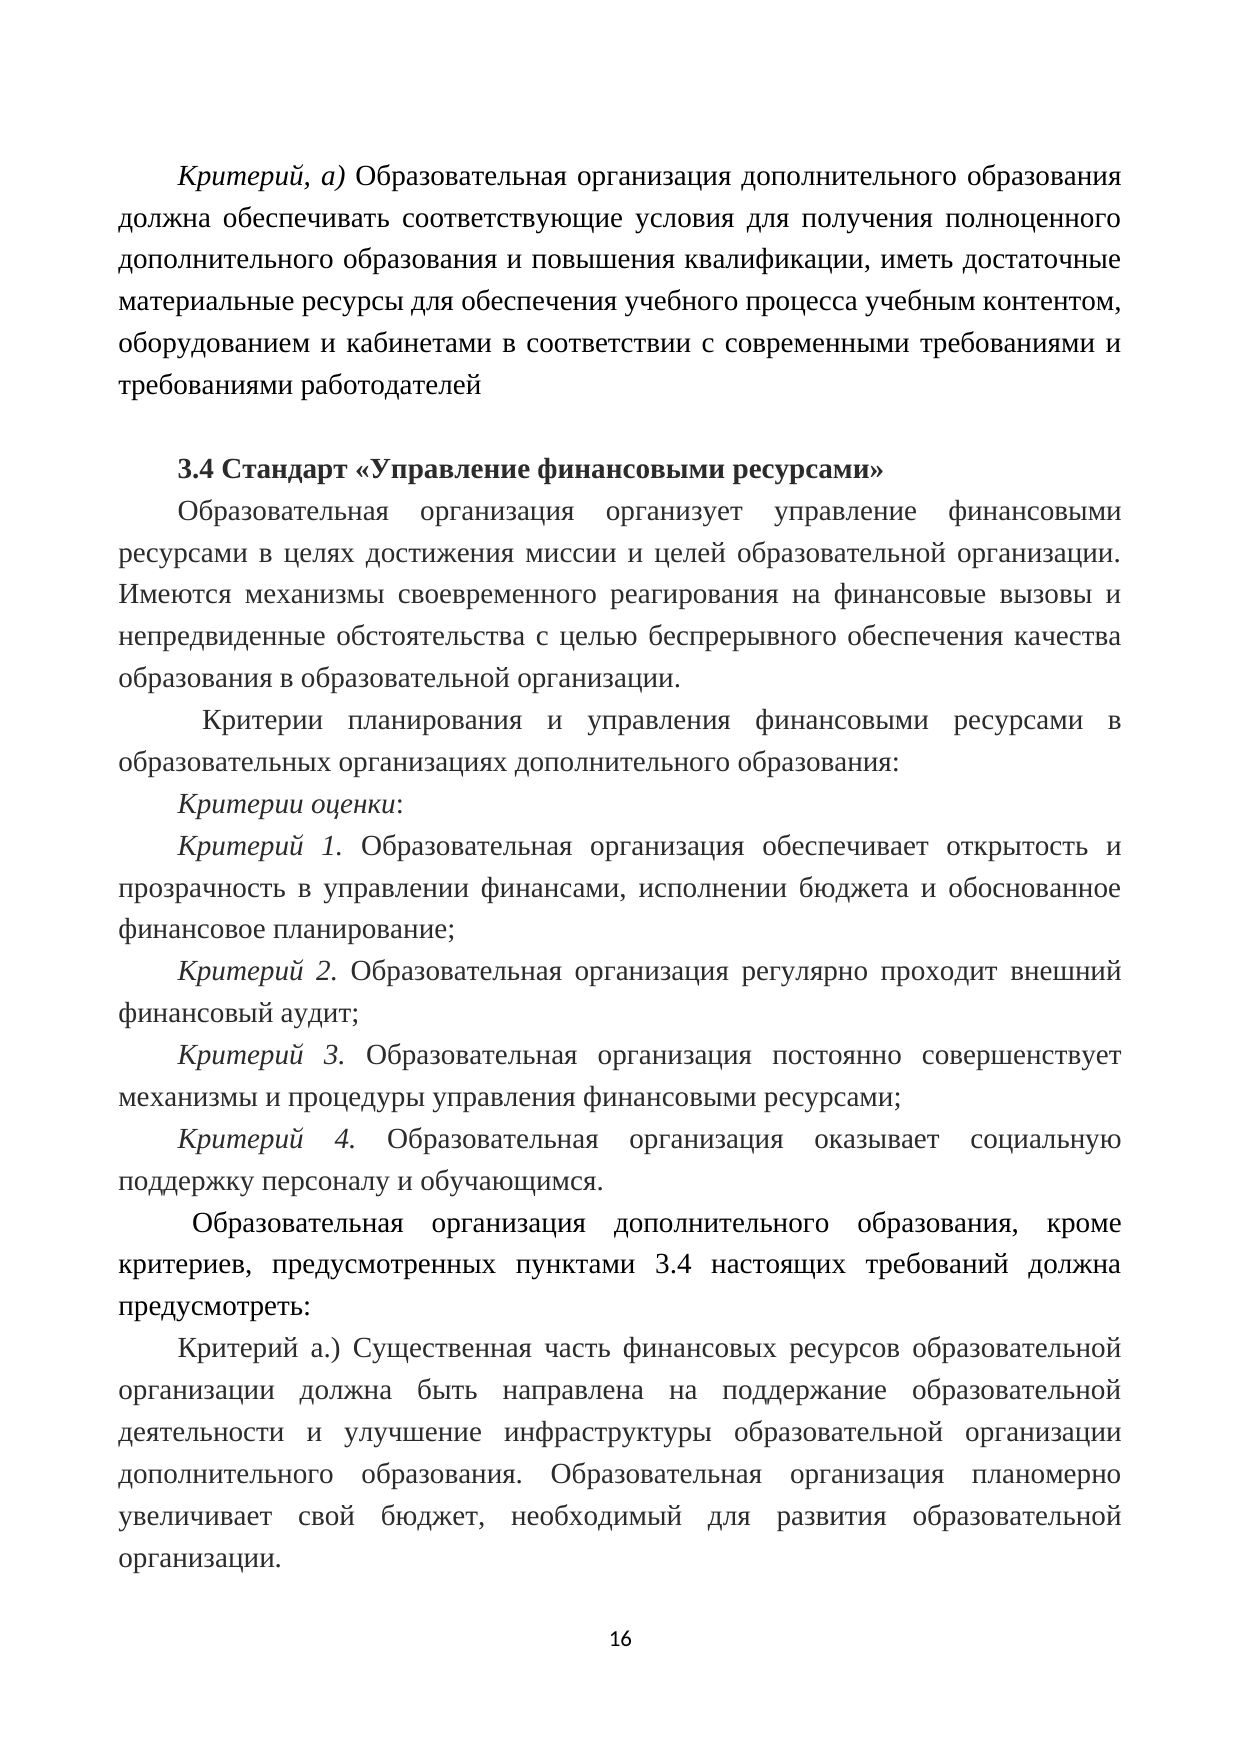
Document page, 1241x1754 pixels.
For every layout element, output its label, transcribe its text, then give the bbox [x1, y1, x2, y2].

text Критерий, а) Образовательная организация дополнительного образования должна обеспечивать соответствующие условия для получения полноценного дополнительного образования и повышения квалификации, иметь достаточные материальные ресурсы для обеспечения учебного процесса учебным контентом, оборудованием и кабинетами в соответствии с современными требованиями и требованиями работодателей [118, 158, 1122, 401]
text Образовательная организация организует управление финансовыми ресурсами в целях достижения миссии и целей образовательной организации. Имеются механизмы своевременного реагирования на финансовые вызовы и непредвиденные обстоятельства с целью беспрерывного обеспечения качества образования в образовательной организации. [118, 493, 1122, 694]
text Критерий 1. Образовательная организация обеспечивает открытость и прозрачность в управлении финансами, исполнении бюджета и обоснованное финансовое планирование; [118, 828, 1122, 945]
text Образовательная организация дополнительного образования, кроме критериев, предусмотренных пунктами 3.4 настоящих требований должна предусмотреть: [118, 1205, 1122, 1322]
text Критерии планирования и управления финансовыми ресурсами в образовательных организациях дополнительного образования: [118, 702, 1122, 778]
text Критерии оценки: [118, 786, 1122, 819]
text 3.4 Стандарт «Управление финансовыми ресурсами» [118, 451, 1122, 484]
text Критерий а.) Существенная часть финансовых ресурсов образовательной организации должна быть направлена на поддержание образовательной деятельности и улучшение инфраструктуры образовательной организации дополнительного образования. Образовательная организация планомерно увеличивает свой бюджет, необходимый для развития образовательной организации. [118, 1330, 1122, 1573]
text Критерий 4. Образовательная организация оказывает социальную поддержку персоналу и обучающимся. [118, 1121, 1122, 1196]
text Критерий 2. Образовательная организация регулярно проходит внешний финансовый аудит; [118, 953, 1122, 1029]
text Критерий 3. Образовательная организация постоянно совершенствует механизмы и процедуры управления финансовыми ресурсами; [118, 1037, 1122, 1113]
